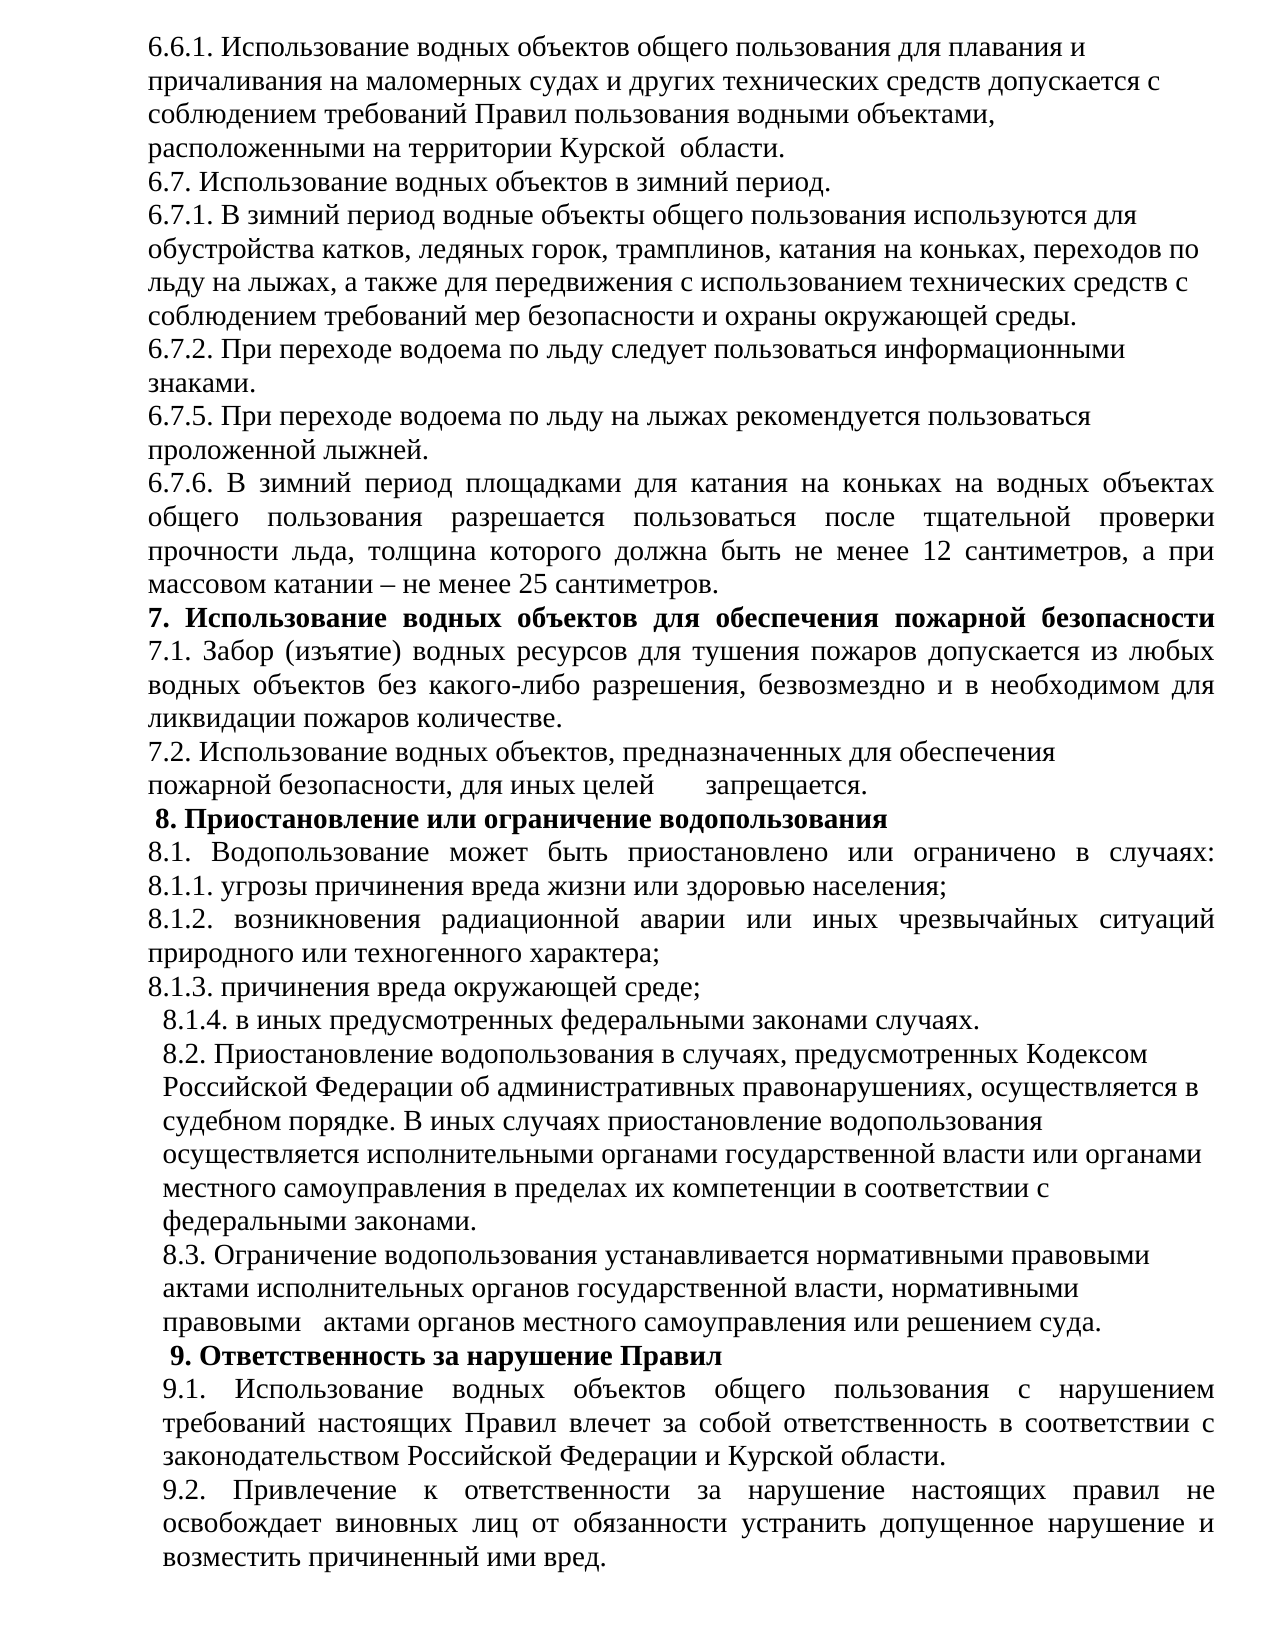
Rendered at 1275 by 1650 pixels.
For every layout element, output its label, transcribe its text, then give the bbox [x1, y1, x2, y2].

text 9.2. Привлечение к ответственности за нарушение настоящих правил не освобождает виновных лиц от обязанности устранить допущенное нарушение и возместить причиненный ими вред. [162, 1472, 1216, 1572]
text 7.2. Использование водных объектов, предназначенных для обеспечения пожарной безопасности, для иных целей запрещается. 8. Приостановление или ограничение водопользования [148, 734, 1216, 834]
text 8.1.2. возникновения радиационной аварии или иных чрезвычайных ситуаций природного или техногенного характера; [148, 902, 1216, 969]
text 8.1. Водопользование может быть приостановлено или ограничено в случаях: 8.1.1. угрозы причинения вреда жизни или здоровью населения; [148, 834, 1216, 902]
text 7. Использование водных объектов для обеспечения пожарной безопасности 7.1. Забор (изъятие) водных ресурсов для тушения пожаров допускается из любых водных объектов без какого-либо разрешения, безвозмездно и в необходимом для ликвидации пожаров количестве. [148, 600, 1216, 734]
text 6.6.1. Использование водных объектов общего пользования для плавания и причаливания на маломерных судах и других технических средств допускается с соблюдением требований Правил пользования водными объектами, расположенными на территории Курской области. [148, 29, 1216, 164]
text 8.2. Приостановление водопользования в случаях, предусмотренных Кодексом Российской Федерации об административных правонарушениях, осуществляется в судебном порядке. В иных случаях приостановление водопользования осуществляется исполнительными органами государственной власти или органами местного самоуправления в пределах их компетенции в соответствии с федеральными законами. 8.3. Ограничение водопользования устанавливается нормативными правовыми актами исполнительных органов государственной власти, нормативными правовыми актами органов местного самоуправления или решением суда. 9. Ответственность за нарушение Правил [162, 1036, 1216, 1371]
text 6.7. Использование водных объектов в зимний период. [148, 164, 1216, 197]
text 8.1.3. причинения вреда окружающей среде; [148, 969, 1216, 1002]
text 8.1.4. в иных предусмотренных федеральными законами случаях. [162, 1002, 1216, 1036]
text 6.7.1. В зимний период водные объекты общего пользования используются для обустройства катков, ледяных горок, трамплинов, катания на коньках, переходов по льду на лыжах, а также для передвижения с использованием технических средств с соблюдением требований мер безопасности и охраны окружающей среды. 6.7.2. При переходе водоема по льду следует пользоваться информационными знаками. 6.7.5. При переходе водоема по льду на лыжах рекомендуется пользоваться проложенной лыжней. [148, 197, 1216, 466]
text 9.1. Использование водных объектов общего пользования с нарушением требований настоящих Правил влечет за собой ответственность в соответствии с законодательством Российской Федерации и Курской области. [162, 1371, 1216, 1472]
text 6.7.6. В зимний период площадками для катания на коньках на водных объектах общего пользования разрешается пользоваться после тщательной проверки прочности льда, толщина которого должна быть не менее 12 сантиметров, а при массовом катании – не менее 25 сантиметров. [148, 466, 1216, 600]
